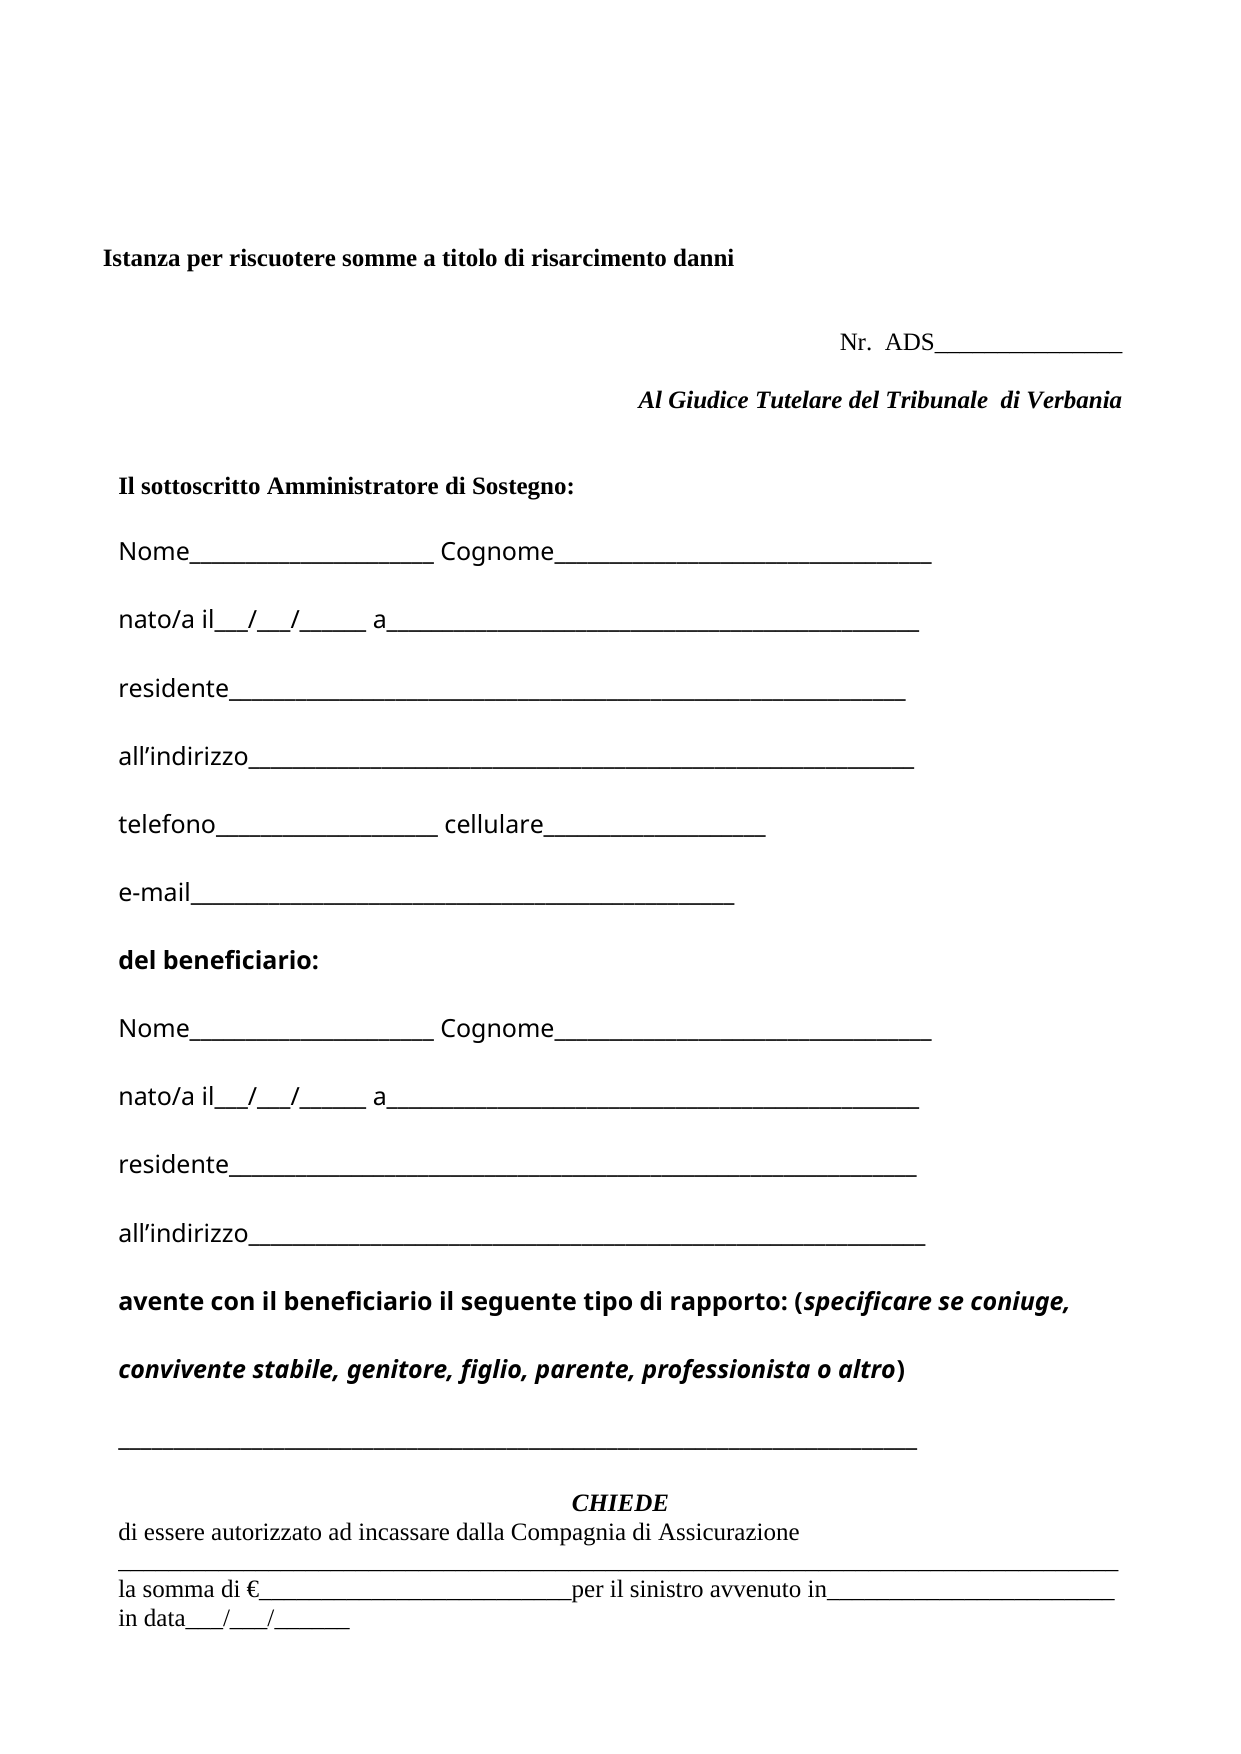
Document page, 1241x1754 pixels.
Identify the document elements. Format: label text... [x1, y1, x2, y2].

text nato/a il___/___/______ a________________________________________________ [118, 1079, 1122, 1113]
text la somma di €_________________________per il sinistro avvenuto in_______________________ [118, 1574, 1122, 1603]
text Nome______________________ Cognome__________________________________ [118, 534, 1122, 568]
text residente_____________________________________________________________ [118, 670, 1122, 704]
text e-mail_________________________________________________ [118, 875, 1122, 909]
text di essere autorizzato ad incassare dalla Compagnia di Assicurazione ________________________________________________________________________________ [118, 1517, 1122, 1574]
text avente con il beneficiario il seguente tipo di rapporto: (specificare se coniuge, convivente stabile, genitore, figlio, parente, professionista o altro) [118, 1283, 1122, 1386]
text ________________________________________________________________________ [118, 1420, 1122, 1454]
table_header Istanza per riscuotere somme a titolo di risarcimento danni [85, 243, 1122, 272]
text residente______________________________________________________________ [118, 1147, 1122, 1181]
text Al Giudice Tutelare del Tribunale di Verbania [118, 385, 1122, 414]
text in data___/___/______ [118, 1603, 1122, 1632]
text nato/a il___/___/______ a________________________________________________ [118, 602, 1122, 636]
text Il sottoscritto Amministratore di Sostegno: [118, 471, 1122, 500]
text all’indirizzo_____________________________________________________________ [118, 1215, 1122, 1249]
text all’indirizzo____________________________________________________________ [118, 738, 1122, 772]
text Nome______________________ Cognome__________________________________ [118, 1011, 1122, 1045]
text telefono____________________ cellulare____________________ [118, 807, 1122, 841]
text del beneficiario: [118, 943, 1122, 977]
text CHIEDE [118, 1488, 1122, 1517]
text Nr. ADS_______________ [118, 327, 1122, 356]
